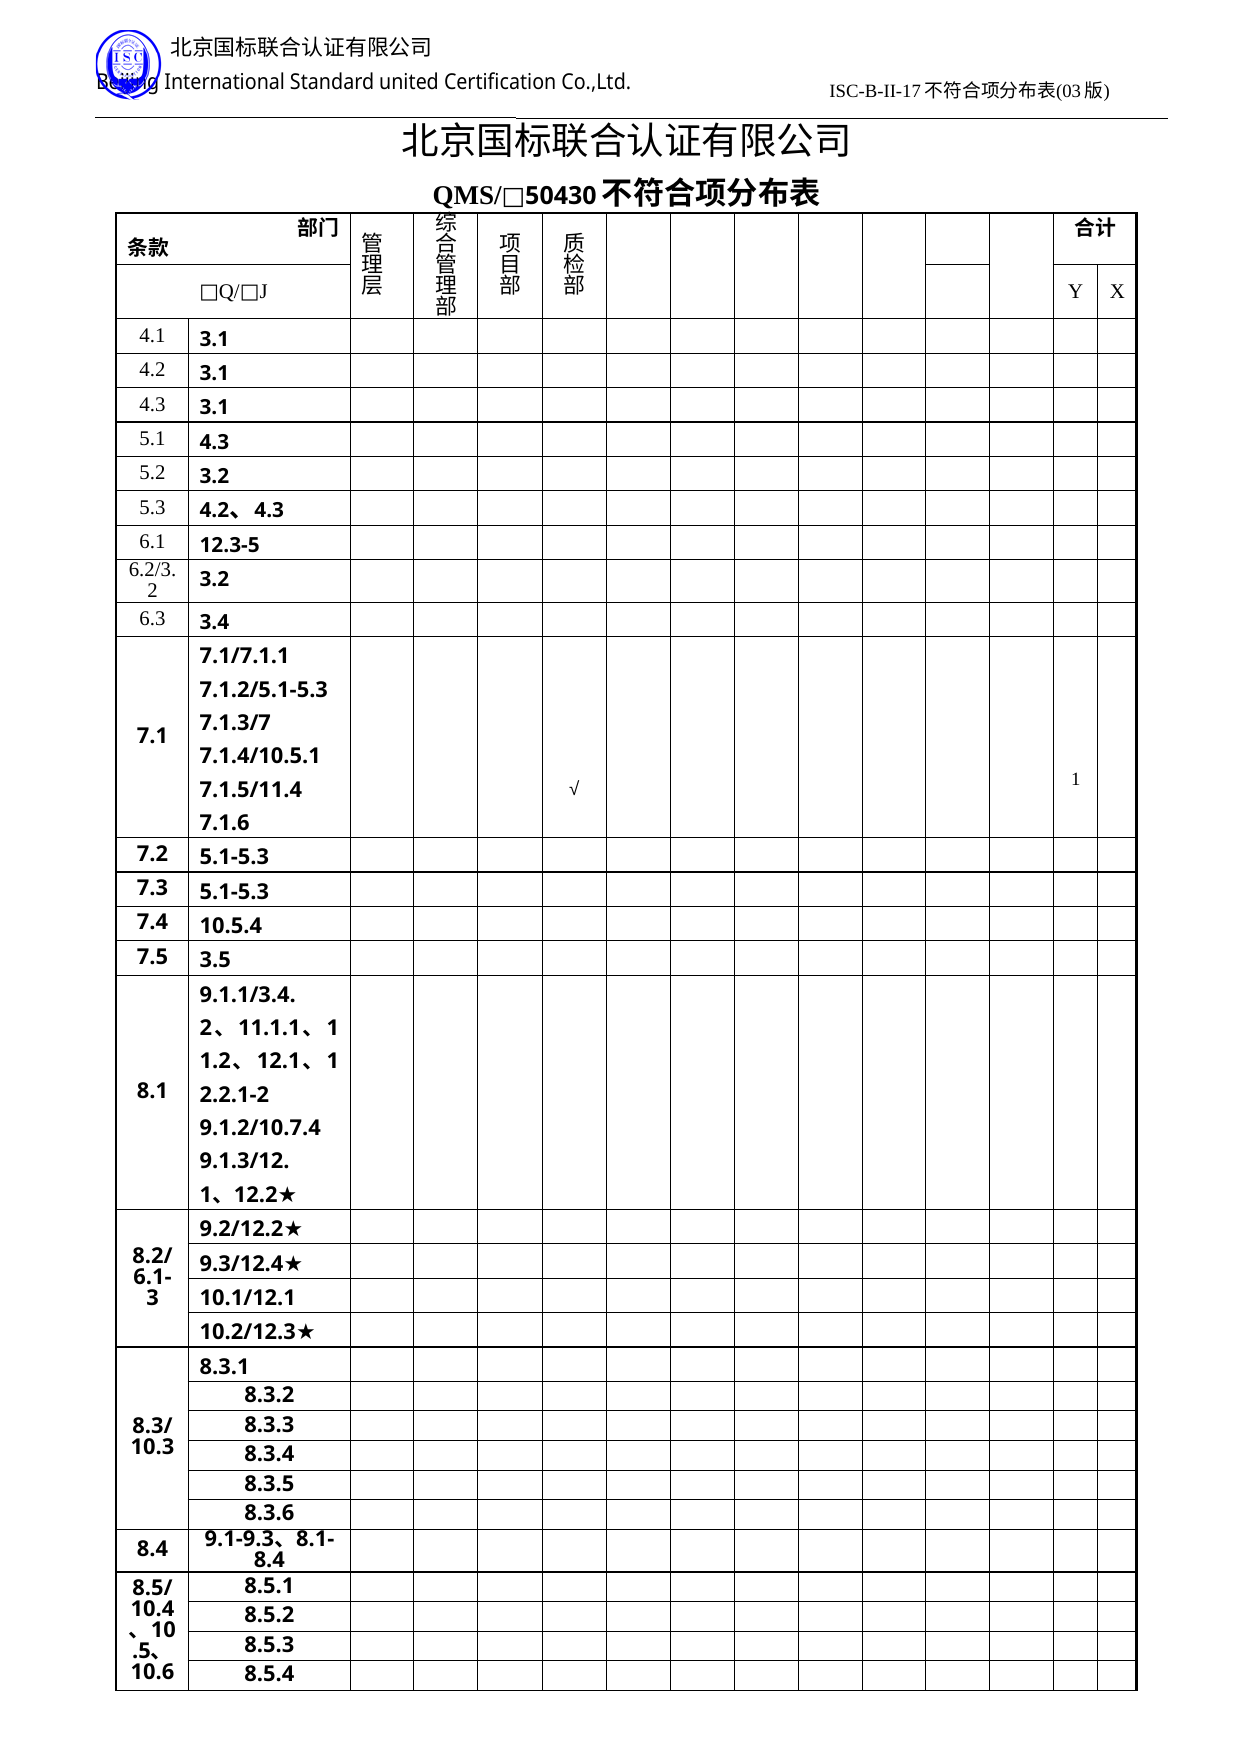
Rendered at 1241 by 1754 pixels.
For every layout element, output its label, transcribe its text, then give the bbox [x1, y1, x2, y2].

table_cell [990, 1573, 1053, 1601]
table_cell [414, 1279, 477, 1312]
table_cell 5.2 [117, 457, 188, 490]
table_cell [671, 907, 734, 940]
table_cell [926, 319, 989, 353]
table_cell [990, 941, 1053, 974]
text 北京国标联合认证有限公司 [96, 124, 1157, 162]
table_cell [351, 1471, 413, 1499]
table_cell 5.1-5.3 [189, 838, 350, 871]
table_cell 7.3 [117, 873, 188, 906]
table_cell 5.3 [117, 491, 188, 524]
table_cell [799, 637, 862, 837]
table_cell 8.1 [117, 976, 188, 1209]
table_cell [926, 1530, 989, 1571]
table_cell [735, 1661, 798, 1690]
table_cell [543, 603, 606, 636]
table_cell [799, 319, 862, 353]
table_cell [735, 873, 798, 906]
table_cell [863, 637, 925, 837]
table_cell 8.3.5 [189, 1471, 350, 1499]
table_cell [990, 526, 1053, 559]
table_cell [414, 526, 477, 559]
table_cell [607, 1244, 670, 1278]
table_cell [1098, 838, 1135, 871]
table_cell [607, 603, 670, 636]
table_cell 4.2、4.3 [189, 491, 350, 524]
table_cell [478, 976, 542, 1209]
table_cell [1054, 1279, 1097, 1312]
table_cell 6.3 [117, 603, 188, 636]
table_cell [478, 1244, 542, 1278]
table_cell [926, 1500, 989, 1529]
table_cell [543, 319, 606, 353]
table_cell [607, 907, 670, 940]
table_cell [863, 1441, 925, 1469]
table_cell [799, 1348, 862, 1381]
table_cell [1054, 457, 1097, 490]
table_cell [351, 354, 413, 387]
table_cell [671, 388, 734, 421]
table_cell [543, 976, 606, 1209]
table_cell [1054, 388, 1097, 421]
table_cell [926, 388, 989, 421]
table_cell [863, 1500, 925, 1529]
table_cell [351, 1348, 413, 1381]
table_cell [990, 1441, 1053, 1469]
table_cell [1098, 491, 1135, 524]
table_cell [990, 1411, 1053, 1440]
table_header [671, 214, 734, 318]
table_cell [671, 423, 734, 456]
table_cell [863, 1244, 925, 1278]
table_cell [414, 319, 477, 353]
table_cell [414, 1244, 477, 1278]
table_cell [414, 1500, 477, 1529]
table_cell [1054, 1661, 1097, 1690]
table_cell [414, 388, 477, 421]
table_cell [414, 1602, 477, 1631]
table_cell 8.3/ 10.3 [117, 1348, 188, 1529]
table_cell [543, 1632, 606, 1660]
table_cell [543, 526, 606, 559]
table_cell [1098, 354, 1135, 387]
table_cell [478, 637, 542, 837]
table_cell [863, 873, 925, 906]
table_cell [926, 1661, 989, 1690]
table_cell 7.5 [117, 941, 188, 974]
table_cell 10.5.4 [189, 907, 350, 940]
table_cell [607, 838, 670, 871]
table_cell [1098, 1602, 1135, 1631]
table_cell [863, 907, 925, 940]
table_cell [351, 526, 413, 559]
table_cell [1098, 1632, 1135, 1660]
table_cell [799, 388, 862, 421]
table_cell [414, 491, 477, 524]
table_cell [1054, 1210, 1097, 1243]
table_cell [926, 603, 989, 636]
table_cell [735, 1500, 798, 1529]
table_cell [1054, 941, 1097, 974]
table_cell [607, 457, 670, 490]
table_cell [671, 526, 734, 559]
table_header 综合管理部 [414, 214, 477, 318]
table_cell [799, 457, 862, 490]
table_cell [478, 319, 542, 353]
table_cell [351, 1313, 413, 1346]
table_cell [863, 838, 925, 871]
table_cell [1098, 1661, 1135, 1690]
table_cell [735, 1602, 798, 1631]
table_cell [543, 1471, 606, 1499]
table_cell [671, 457, 734, 490]
table_cell [478, 1530, 542, 1571]
table_cell [351, 560, 413, 602]
table_cell [671, 319, 734, 353]
table_cell [1054, 603, 1097, 636]
table_cell [414, 354, 477, 387]
table_cell [607, 1210, 670, 1243]
table_cell [990, 1632, 1053, 1660]
table_cell 8.3.2 [189, 1382, 350, 1410]
table_cell [863, 319, 925, 353]
table_cell [863, 491, 925, 524]
table_cell [414, 1313, 477, 1346]
table_cell [543, 1244, 606, 1278]
table_cell [926, 560, 989, 602]
table_cell [735, 560, 798, 602]
table_cell [1098, 1441, 1135, 1469]
table_cell [543, 1602, 606, 1631]
table_cell [607, 1602, 670, 1631]
table_cell [351, 423, 413, 456]
table_cell [607, 873, 670, 906]
table_header 合计 [1054, 214, 1135, 264]
table_cell [990, 354, 1053, 387]
table_cell [543, 1313, 606, 1346]
table_cell [607, 1313, 670, 1346]
table_cell [351, 873, 413, 906]
table_cell [735, 457, 798, 490]
table_cell [1054, 491, 1097, 524]
table_cell 6.1 [117, 526, 188, 559]
table_cell [671, 873, 734, 906]
table_cell [414, 941, 477, 974]
table_cell 7.1 [117, 637, 188, 837]
table_cell [863, 1661, 925, 1690]
table_cell [607, 319, 670, 353]
table_cell [351, 1632, 413, 1660]
table_cell 7.4 [117, 907, 188, 940]
table_cell 1 [1054, 637, 1097, 837]
table_cell [990, 873, 1053, 906]
table_cell 8.3.3 [189, 1411, 350, 1440]
table_cell [671, 1279, 734, 1312]
table_cell [607, 1348, 670, 1381]
table_cell [990, 491, 1053, 524]
table_cell [671, 1210, 734, 1243]
table_cell [926, 1210, 989, 1243]
table_cell [351, 457, 413, 490]
table_cell [351, 1500, 413, 1529]
table_cell [414, 976, 477, 1209]
table_cell [543, 354, 606, 387]
table_cell [799, 1573, 862, 1601]
table_cell [799, 1279, 862, 1312]
table_cell [990, 838, 1053, 871]
table_cell 3.2 [189, 457, 350, 490]
table_cell [926, 1279, 989, 1312]
table_cell [1098, 1313, 1135, 1346]
table_cell 5.1 [117, 423, 188, 456]
table_cell [671, 1530, 734, 1571]
table_cell 8.4 [117, 1530, 188, 1571]
table_cell [735, 1244, 798, 1278]
table_cell 10.1/12.1 [189, 1279, 350, 1312]
table_cell [414, 1573, 477, 1601]
table_cell [478, 941, 542, 974]
table_cell [414, 1210, 477, 1243]
table_cell 8.2/6.1-3 [117, 1210, 188, 1346]
table_cell [926, 907, 989, 940]
table_header 项 目 部 [478, 214, 542, 318]
table_cell [1098, 457, 1135, 490]
table_cell [478, 1348, 542, 1381]
table_cell [990, 1382, 1053, 1410]
table_header [926, 214, 989, 264]
table_cell [799, 1210, 862, 1243]
table_cell [735, 603, 798, 636]
table_cell 4.1 [117, 319, 188, 353]
table_cell [1054, 423, 1097, 456]
table_cell [478, 873, 542, 906]
table_cell 8.3.6 [189, 1500, 350, 1529]
table_cell [990, 1313, 1053, 1346]
table_cell 9.1-9.3、8.1-8.4 [189, 1530, 350, 1571]
table_cell [478, 388, 542, 421]
table_cell 4.2 [117, 354, 188, 387]
table_cell [1054, 319, 1097, 353]
table_cell 3.2 [189, 560, 350, 602]
table_cell [543, 423, 606, 456]
table_cell [799, 907, 862, 940]
table_cell [735, 423, 798, 456]
table_cell [671, 1632, 734, 1660]
table_cell [926, 1632, 989, 1660]
table_cell [735, 976, 798, 1209]
table_cell [543, 1530, 606, 1571]
table_cell [1098, 1348, 1135, 1381]
table_cell [926, 976, 989, 1209]
table_cell [478, 1471, 542, 1499]
table_cell 5.1-5.3 [189, 873, 350, 906]
table_cell [735, 388, 798, 421]
table_cell [671, 1382, 734, 1410]
table_cell [926, 1573, 989, 1601]
table_cell [735, 1348, 798, 1381]
table_cell 12.3-5 [189, 526, 350, 559]
table_cell [607, 1411, 670, 1440]
table_cell [799, 560, 862, 602]
table_cell [863, 1602, 925, 1631]
table_cell [863, 1411, 925, 1440]
table_cell [478, 838, 542, 871]
table_cell [351, 603, 413, 636]
table_cell [607, 976, 670, 1209]
table_cell [1098, 526, 1135, 559]
table_cell [414, 1471, 477, 1499]
table_cell [1098, 873, 1135, 906]
table_cell [478, 1500, 542, 1529]
table_cell [351, 319, 413, 353]
table_cell [735, 1313, 798, 1346]
table_cell [1098, 941, 1135, 974]
table_cell [1098, 637, 1135, 837]
table_cell [990, 560, 1053, 602]
table_cell [351, 941, 413, 974]
table_cell [671, 1602, 734, 1631]
table_cell [607, 1279, 670, 1312]
table_cell [1098, 423, 1135, 456]
table_cell [990, 637, 1053, 837]
table_cell [351, 1279, 413, 1312]
table_cell [607, 1530, 670, 1571]
table_cell [799, 1530, 862, 1571]
table_cell [671, 354, 734, 387]
table_cell [607, 1573, 670, 1601]
table_cell [1098, 560, 1135, 602]
table_cell [863, 1279, 925, 1312]
table_cell [926, 1602, 989, 1631]
table_cell [1098, 1382, 1135, 1410]
table_cell [863, 560, 925, 602]
table_cell [926, 491, 989, 524]
table_cell [990, 457, 1053, 490]
table_cell [863, 354, 925, 387]
table_cell [1054, 1313, 1097, 1346]
table_cell [671, 1471, 734, 1499]
table_cell [351, 1411, 413, 1440]
table_cell [478, 1602, 542, 1631]
table_cell [351, 1530, 413, 1571]
table_cell [1054, 873, 1097, 906]
table_cell [543, 873, 606, 906]
table_cell [414, 637, 477, 837]
table_cell [478, 1411, 542, 1440]
table_cell 3.1 [189, 354, 350, 387]
table_cell [478, 603, 542, 636]
table_cell [671, 941, 734, 974]
table_cell [926, 1471, 989, 1499]
table_cell [1054, 1602, 1097, 1631]
table_cell [1054, 354, 1097, 387]
table_cell [671, 838, 734, 871]
table_cell [607, 1382, 670, 1410]
table_cell 8.5/10.4、10.5、10.6、10.7 [117, 1573, 188, 1690]
table_cell 9.1.1/3.4.2、11.1.1、11.2、12.1、12.2.1-2 9.1.2/10.7.4 9.1.3/12.1、12.2★ [189, 976, 350, 1209]
table_header [607, 214, 670, 318]
table_cell [1054, 1441, 1097, 1469]
table_cell [735, 1382, 798, 1410]
table_cell [799, 838, 862, 871]
table_cell [414, 873, 477, 906]
table_cell [735, 1210, 798, 1243]
table_cell [926, 941, 989, 974]
table_cell 3.5 [189, 941, 350, 974]
table_cell [671, 603, 734, 636]
text QMS/□50430不符合项分布表 [96, 174, 1157, 212]
table_header [735, 214, 798, 318]
table_cell 7.2 [117, 838, 188, 871]
table_cell [1054, 976, 1097, 1209]
table_cell [1098, 976, 1135, 1209]
table_cell [671, 1348, 734, 1381]
table_cell [478, 423, 542, 456]
table_cell [926, 1348, 989, 1381]
table_cell [990, 1279, 1053, 1312]
table_cell [863, 1382, 925, 1410]
table_cell Y [1054, 265, 1097, 318]
table_header [863, 214, 925, 318]
table_cell [735, 1573, 798, 1601]
table_cell [1098, 1279, 1135, 1312]
table_cell [990, 319, 1053, 353]
table_cell [863, 423, 925, 456]
table_cell [543, 838, 606, 871]
table_cell [1098, 1210, 1135, 1243]
table_cell [863, 976, 925, 1209]
table_cell [478, 1632, 542, 1660]
table_cell [926, 1411, 989, 1440]
table_cell [735, 1632, 798, 1660]
table_cell [671, 1441, 734, 1469]
table_cell [799, 423, 862, 456]
table_cell 8.3.4 [189, 1441, 350, 1469]
table_cell [607, 1661, 670, 1690]
picture [95, 30, 163, 99]
table_cell [735, 1279, 798, 1312]
table_cell 9.2/12.2★ [189, 1210, 350, 1243]
table_cell 4.3 [189, 423, 350, 456]
table_cell [414, 907, 477, 940]
table_cell [543, 1661, 606, 1690]
table_cell [478, 354, 542, 387]
table_cell [543, 1348, 606, 1381]
table_cell [863, 941, 925, 974]
table_cell [671, 1661, 734, 1690]
table_cell [607, 388, 670, 421]
table_cell 3.1 [189, 319, 350, 353]
table_cell 8.5.1 [189, 1573, 350, 1601]
table_cell [543, 457, 606, 490]
table_cell [671, 491, 734, 524]
table_cell [799, 1632, 862, 1660]
table_cell [543, 560, 606, 602]
table_header [799, 214, 862, 318]
table_cell [414, 603, 477, 636]
table_cell [478, 1661, 542, 1690]
table_cell [799, 1500, 862, 1529]
table_cell [799, 1411, 862, 1440]
table_cell X [1098, 265, 1135, 318]
table_cell [478, 1313, 542, 1346]
table_cell [799, 1382, 862, 1410]
table_cell [990, 1602, 1053, 1631]
table_cell [799, 873, 862, 906]
table_cell [351, 976, 413, 1209]
table_cell [351, 838, 413, 871]
table_cell [863, 1530, 925, 1571]
table_cell [414, 1661, 477, 1690]
table_cell [926, 354, 989, 387]
table_cell [990, 1348, 1053, 1381]
table_cell [1054, 1382, 1097, 1410]
table_cell 8.3.1 [189, 1348, 350, 1381]
table_cell [414, 423, 477, 456]
table_cell [990, 1500, 1053, 1529]
table_cell [799, 1244, 862, 1278]
table_cell [863, 603, 925, 636]
table_cell [735, 637, 798, 837]
table_cell [351, 491, 413, 524]
table_cell [671, 1500, 734, 1529]
table_cell [414, 457, 477, 490]
table_cell [478, 907, 542, 940]
table_cell [671, 560, 734, 602]
table_cell [735, 838, 798, 871]
table_cell [607, 354, 670, 387]
table_cell [863, 1210, 925, 1243]
table_cell [351, 1573, 413, 1601]
table_header 部门 条款 [117, 214, 350, 264]
table_cell [414, 560, 477, 602]
table_cell [1054, 838, 1097, 871]
table_cell [1098, 319, 1135, 353]
table_header [990, 214, 1053, 318]
table_cell [1054, 1411, 1097, 1440]
table_cell □Q/□J [117, 265, 350, 318]
table_cell [543, 941, 606, 974]
table_cell [351, 1210, 413, 1243]
table_cell [351, 637, 413, 837]
table_cell [607, 637, 670, 837]
table_cell [863, 1348, 925, 1381]
table_cell [799, 491, 862, 524]
table_cell [478, 526, 542, 559]
table_cell [1054, 1573, 1097, 1601]
table_cell [1098, 1530, 1135, 1571]
table_cell [1098, 907, 1135, 940]
table_cell 7.1/7.1.1 7.1.2/5.1-5.3 7.1.3/7 7.1.4/10.5.1 7.1.5/11.4 7.1.6 [189, 637, 350, 837]
table_cell 6.2/3.2 [117, 560, 188, 602]
table_cell [351, 1602, 413, 1631]
table_cell 3.4 [189, 603, 350, 636]
table_cell 8.5.2 [189, 1602, 350, 1631]
table_cell [543, 491, 606, 524]
table_cell [414, 1530, 477, 1571]
table_cell [990, 388, 1053, 421]
table_cell [543, 1500, 606, 1529]
table_cell [543, 388, 606, 421]
table_cell [990, 907, 1053, 940]
table_cell √ [543, 637, 606, 837]
table_cell [414, 1348, 477, 1381]
table_cell [607, 526, 670, 559]
table_cell [799, 603, 862, 636]
table_cell 8.5.3 [189, 1632, 350, 1660]
table_cell [1098, 1573, 1135, 1601]
table_cell [478, 560, 542, 602]
table_cell [1054, 526, 1097, 559]
table_cell [1098, 1471, 1135, 1499]
table_cell [607, 941, 670, 974]
table_cell [799, 526, 862, 559]
table_cell [478, 1279, 542, 1312]
table_cell [607, 491, 670, 524]
table_cell [607, 1632, 670, 1660]
table_cell [735, 319, 798, 353]
table_cell [671, 1313, 734, 1346]
table_cell [735, 526, 798, 559]
table_cell 10.2/12.3★ [189, 1313, 350, 1346]
table_cell [478, 1210, 542, 1243]
table_cell 3.1 [189, 388, 350, 421]
table_cell [543, 1411, 606, 1440]
table_cell [607, 1500, 670, 1529]
table_cell [1098, 1411, 1135, 1440]
table_cell [1054, 1471, 1097, 1499]
table_cell [735, 354, 798, 387]
table_cell [990, 603, 1053, 636]
table_cell [1054, 1348, 1097, 1381]
table_cell 8.5.4 [189, 1661, 350, 1690]
table_cell [478, 491, 542, 524]
table_cell [1098, 1500, 1135, 1529]
table_cell [799, 941, 862, 974]
table_cell [414, 1441, 477, 1469]
table_header 质 检 部 [543, 214, 606, 318]
table_cell [926, 637, 989, 837]
table_cell [926, 1441, 989, 1469]
table_cell [735, 941, 798, 974]
table_cell [1054, 907, 1097, 940]
table_cell [351, 1441, 413, 1469]
table_cell [799, 1471, 862, 1499]
table_cell [735, 907, 798, 940]
table_cell [1054, 1632, 1097, 1660]
table_cell [926, 457, 989, 490]
table_cell [478, 1441, 542, 1469]
table_cell [735, 1411, 798, 1440]
table_cell [671, 1244, 734, 1278]
table_cell [926, 526, 989, 559]
table_cell [863, 457, 925, 490]
table_cell [863, 1573, 925, 1601]
table_cell [351, 1382, 413, 1410]
table_cell [478, 457, 542, 490]
table_cell [351, 1244, 413, 1278]
table_cell [990, 1661, 1053, 1690]
table_cell [990, 1244, 1053, 1278]
table_cell [478, 1573, 542, 1601]
table_cell 9.3/12.4★ [189, 1244, 350, 1278]
table_cell [607, 1441, 670, 1469]
table_cell [1098, 1244, 1135, 1278]
table_cell [863, 1313, 925, 1346]
table_cell [607, 423, 670, 456]
table_cell [671, 976, 734, 1209]
table_cell [1098, 603, 1135, 636]
table_cell [351, 907, 413, 940]
table_cell [735, 1471, 798, 1499]
table_cell [1098, 388, 1135, 421]
table_cell [926, 1244, 989, 1278]
table_cell [926, 838, 989, 871]
table_cell [735, 491, 798, 524]
table_cell [543, 1441, 606, 1469]
table_cell 4.3 [117, 388, 188, 421]
table_cell [543, 1573, 606, 1601]
table_cell [990, 1210, 1053, 1243]
table_cell [607, 560, 670, 602]
table_cell [799, 1602, 862, 1631]
table_header 管 理 层 [351, 214, 413, 318]
table_cell [543, 1210, 606, 1243]
table_cell [799, 354, 862, 387]
table_cell [926, 265, 989, 318]
table_cell [735, 1441, 798, 1469]
table_cell [671, 637, 734, 837]
table_cell [351, 1661, 413, 1690]
table_cell [799, 1441, 862, 1469]
table_cell [543, 1279, 606, 1312]
table_cell [990, 423, 1053, 456]
table_cell [607, 1471, 670, 1499]
table_cell [799, 976, 862, 1209]
table_cell [1054, 1500, 1097, 1529]
table_cell [414, 1411, 477, 1440]
table_cell [926, 1382, 989, 1410]
table_cell [799, 1313, 862, 1346]
table_cell [990, 1471, 1053, 1499]
table_cell [863, 388, 925, 421]
table_cell [478, 1382, 542, 1410]
table_cell [926, 1313, 989, 1346]
table_cell [1054, 560, 1097, 602]
table_cell [1054, 1530, 1097, 1571]
table_cell [863, 526, 925, 559]
table_cell [990, 976, 1053, 1209]
table_cell [414, 838, 477, 871]
table_cell [863, 1471, 925, 1499]
table_cell [1054, 1244, 1097, 1278]
table_cell [926, 873, 989, 906]
table_cell [351, 388, 413, 421]
table_cell [414, 1382, 477, 1410]
table_cell [671, 1573, 734, 1601]
table_cell [990, 1530, 1053, 1571]
table_cell [414, 1632, 477, 1660]
table_cell [671, 1411, 734, 1440]
table_cell [735, 1530, 798, 1571]
table_cell [926, 423, 989, 456]
table_cell [799, 1661, 862, 1690]
table_cell [863, 1632, 925, 1660]
table_cell [543, 907, 606, 940]
table_cell [543, 1382, 606, 1410]
